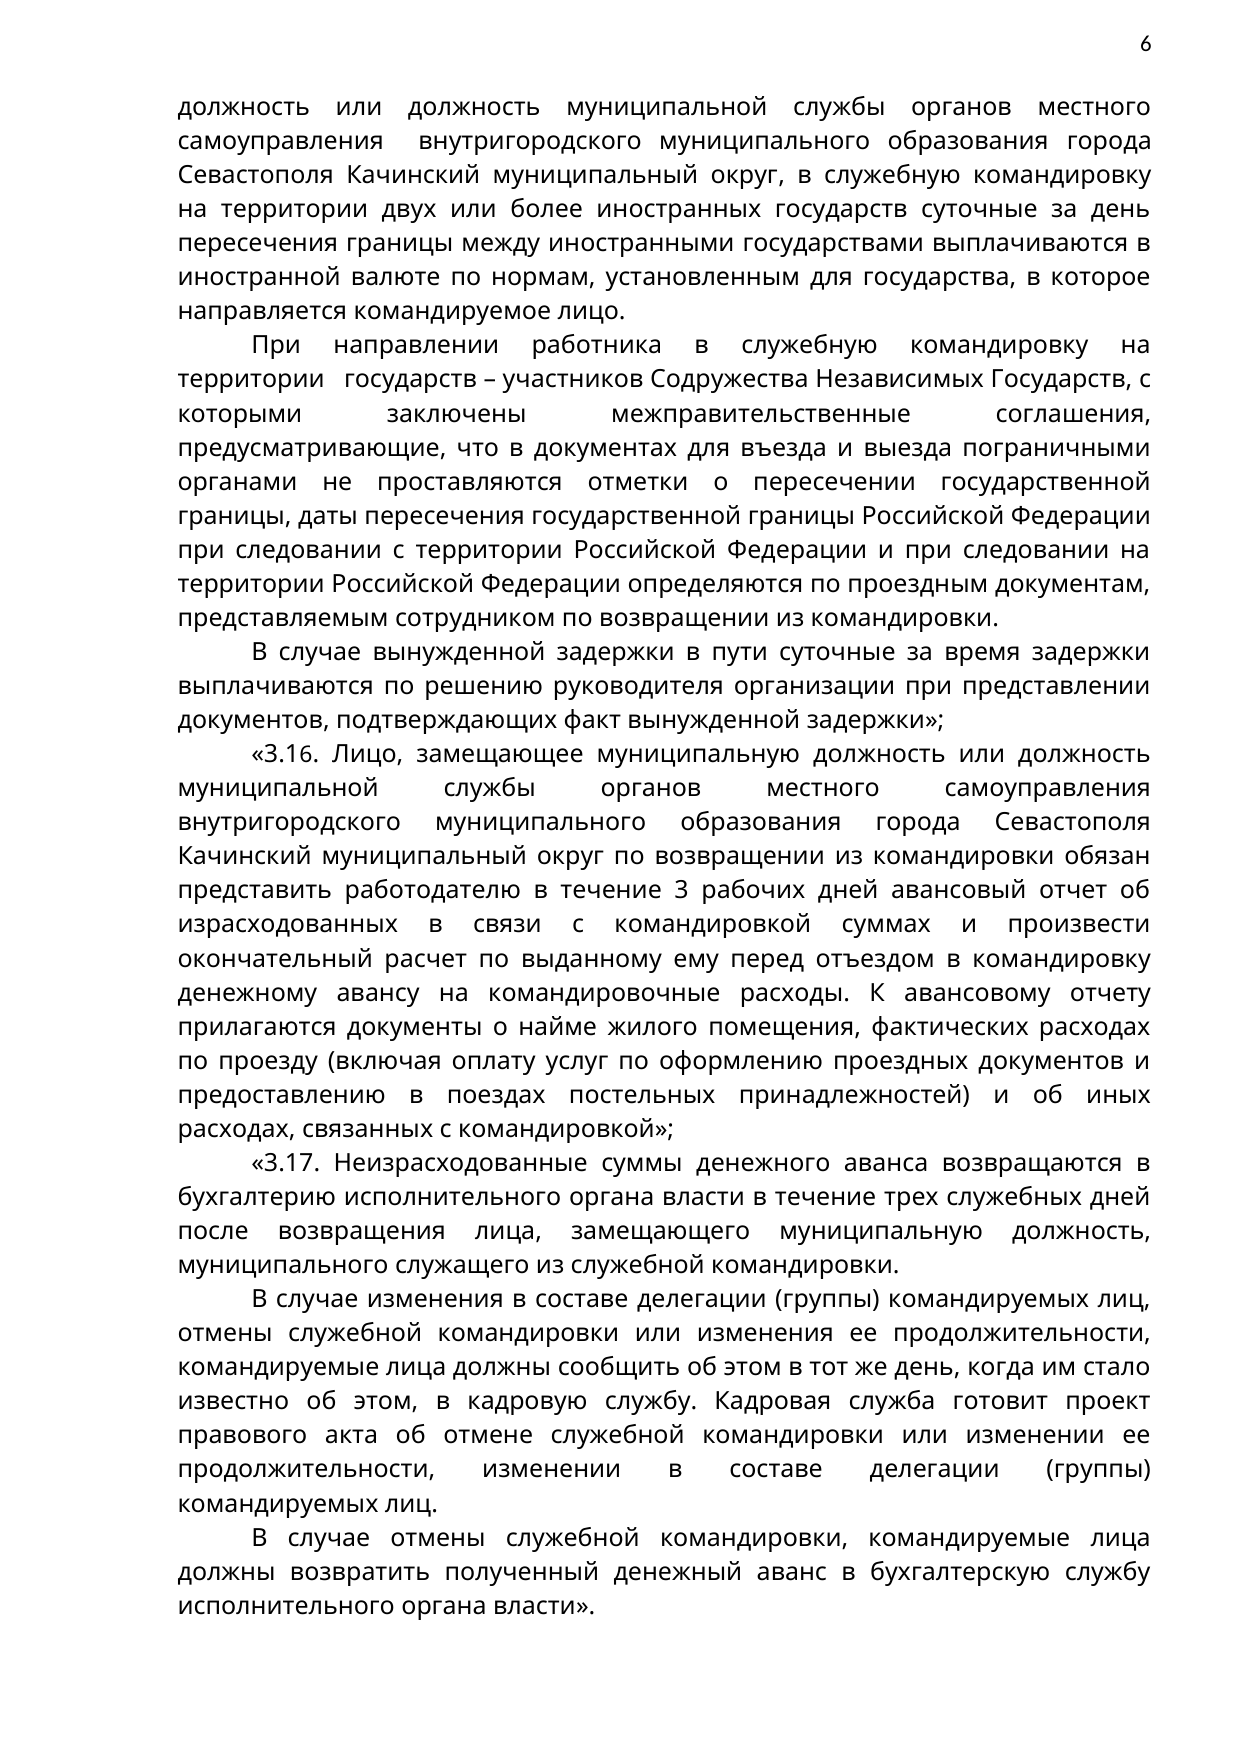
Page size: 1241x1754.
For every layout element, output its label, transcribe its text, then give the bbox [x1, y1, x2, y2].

text В случае изменения в составе делегации (группы) командируемых лиц, отмены служебной командировки или изменения ее продолжительности, командируемые лица должны сообщить об этом в тот же день, когда им стало известно об этом, в кадровую службу. Кадровая служба готовит проект правового акта об отмене служебной командировки или изменении ее продолжительности, изменении в составе делегации (группы) командируемых лиц. [177, 1281, 1152, 1519]
text В случае вынужденной задержки в пути суточные за время задержки выплачиваются по решению руководителя организации при представлении документов, подтверждающих факт вынужденной задержки»; [177, 634, 1152, 736]
text При направлении работника в служебную командировку на территории государств – участников Содружества Независимых Государств, с которыми заключены межправительственные соглашения, предусматривающие, что в документах для въезда и выезда пограничными органами не проставляются отметки о пересечении государственной границы, даты пересечения государственной границы Российской Федерации при следовании с территории Российской Федерации и при следовании на территории Российской Федерации определяются по проездным документам, представляемым сотрудником по возвращении из командировки. [177, 327, 1152, 634]
text «3.16. Лицо, замещающее муниципальную должность или должность муниципальной службы органов местного самоуправления внутригородского муниципального образования города Севастополя Качинский муниципальный округ по возвращении из командировки обязан представить работодателю в течение 3 рабочих дней авансовый отчет об израсходованных в связи с командировкой суммах и произвести окончательный расчет по выданному ему перед отъездом в командировку денежному авансу на командировочные расходы. К авансовому отчету прилагаются документы о найме жилого помещения, фактических расходах по проезду (включая оплату услуг по оформлению проездных документов и предоставлению в поездах постельных принадлежностей) и об иных расходах, связанных с командировкой»; [177, 736, 1152, 1144]
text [177, 89, 1152, 327]
text В случае отмены служебной командировки, командируемые лица должны возвратить полученный денежный аванс в бухгалтерскую службу исполнительного органа власти». [177, 1519, 1152, 1621]
text «3.17. Неизрасходованные суммы денежного аванса возвращаются в бухгалтерию исполнительного органа власти в течение трех служебных дней после возвращения лица, замещающего муниципальную должность, муниципального служащего из служебной командировки. [177, 1144, 1152, 1281]
